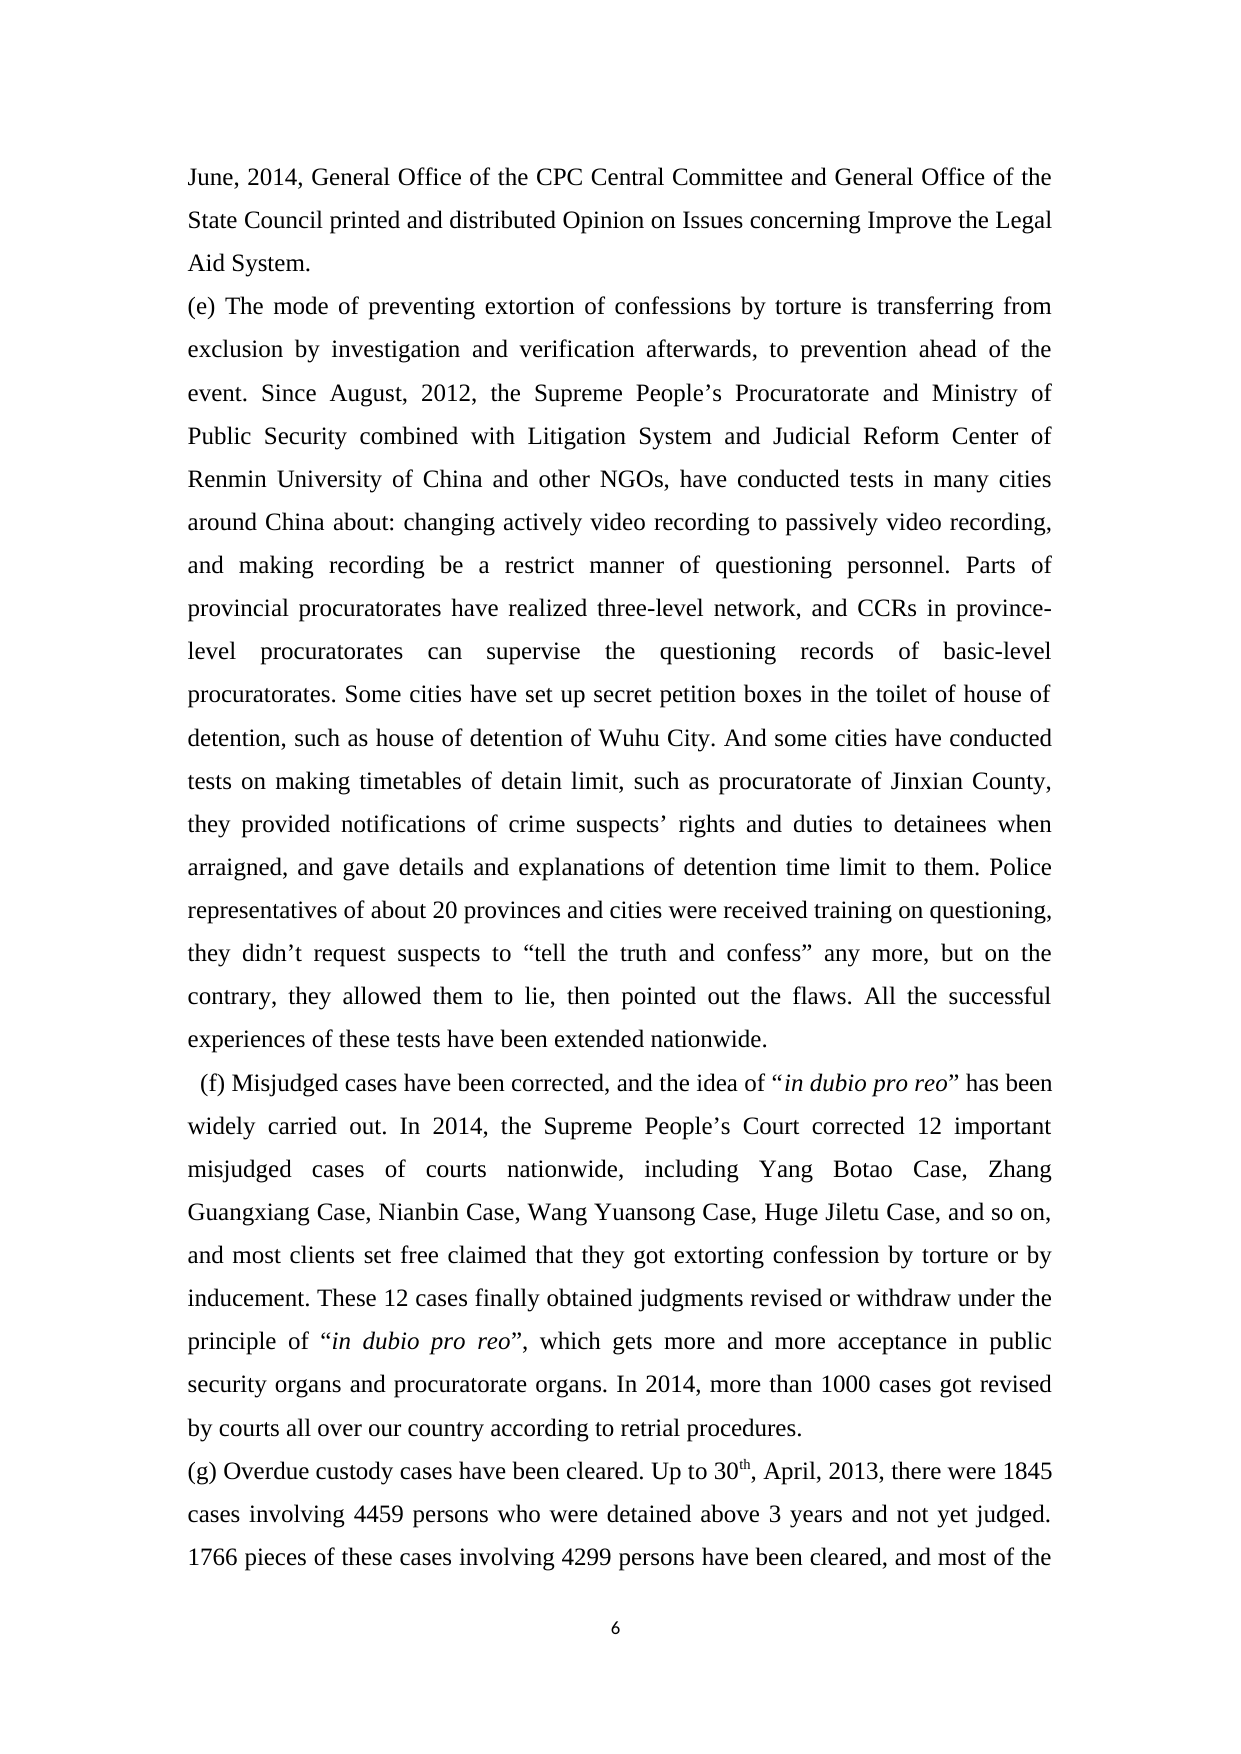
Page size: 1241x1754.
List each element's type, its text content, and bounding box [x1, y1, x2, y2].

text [187, 162, 1053, 277]
text (e) The mode of preventing extortion of confessions by torture is transferring from exclusion by investigation and verification afterwards, to prevention ahead of the event. Since August, 2012, the Supreme People’s Procuratorate and Ministry of Public Security combined with Litigation System and Judicial Reform Center of Renmin University of China and other NGOs, have conducted tests in many cities around China about: changing actively video recording to passively video recording, and making recording be a restrict manner of questioning personnel. Parts of provincial procuratorates have realized three-level network, and CCRs in province-level procuratorates can supervise the questioning records of basic-level procuratorates. Some cities have set up secret petition boxes in the toilet of house of detention, such as house of detention of Wuhu City. And some cities have conducted tests on making timetables of detain limit, such as procuratorate of Jinxian County, they provided notifications of crime suspects’ rights and duties to detainees when arraigned, and gave details and explanations of detention time limit to them. Police representatives of about 20 provinces and cities were received training on questioning, they didn’t request suspects to “tell the truth and confess” any more, but on the contrary, they allowed them to lie, then pointed out the flaws. All the successful experiences of these tests have been extended nationwide. [187, 291, 1053, 658]
text (f) Misjudged cases have been corrected, and the idea of “in dubio pro reo” has been widely carried out. In 2014, the Supreme People’s Court corrected 12 important misjudged cases of courts nationwide, including Yang Botao Case, Zhang Guangxiang Case, Nianbin Case, Wang Yuansong Case, Huge Jiletu Case, and so on, and most clients set free claimed that they got extorting confession by torture or by inducement. These 12 cases finally obtained judgments revised or withdraw under the principle of “in dubio pro reo”, which gets more and more acceptance in public security organs and procuratorate organs. In 2014, more than 1000 cases got revised by courts all over our country according to retrial procedures. [187, 1068, 1053, 1441]
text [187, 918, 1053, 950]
text (e) The mode of preventing extortion of confessions by torture is transferring from exclusion by investigation and verification afterwards, to prevention ahead of the event. Since August, 2012, the Supreme People’s Procuratorate and Ministry of Public Security combined with Litigation System and Judicial Reform Center of Renmin University of China and other NGOs, have conducted tests in many cities around China about: changing actively video recording to passively video recording, and making recording be a restrict manner of questioning personnel. Parts of provincial procuratorates have realized three-level network, and CCRs in province-level procuratorates can supervise the questioning records of basic-level procuratorates. Some cities have set up secret petition boxes in the toilet of house of detention, such as house of detention of Wuhu City. And some cities have conducted tests on making timetables of detain limit, such as procuratorate of Jinxian County, they provided notifications of crime suspects’ rights and duties to detainees when arraigned, and gave details and explanations of detention time limit to them. Police representatives of about 20 provinces and cities were received training on questioning, they didn’t request suspects to “tell the truth and confess” any more, but on the contrary, they allowed them to lie, then pointed out the flaws. All the successful experiences of these tests have been extended nationwide. [187, 951, 1053, 1053]
text (e) The mode of preventing extortion of confessions by torture is transferring from exclusion by investigation and verification afterwards, to prevention ahead of the event. Since August, 2012, the Supreme People’s Procuratorate and Ministry of Public Security combined with Litigation System and Judicial Reform Center of Renmin University of China and other NGOs, have conducted tests in many cities around China about: changing actively video recording to passively video recording, and making recording be a restrict manner of questioning personnel. Parts of provincial procuratorates have realized three-level network, and CCRs in province-level procuratorates can supervise the questioning records of basic-level procuratorates. Some cities have set up secret petition boxes in the toilet of house of detention, such as house of detention of Wuhu City. And some cities have conducted tests on making timetables of detain limit, such as procuratorate of Jinxian County, they provided notifications of crime suspects’ rights and duties to detainees when arraigned, and gave details and explanations of detention time limit to them. Police representatives of about 20 provinces and cities were received training on questioning, they didn’t request suspects to “tell the truth and confess” any more, but on the contrary, they allowed them to lie, then pointed out the flaws. All the successful experiences of these tests have been extended nationwide. [187, 659, 1053, 778]
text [187, 1456, 1053, 1571]
